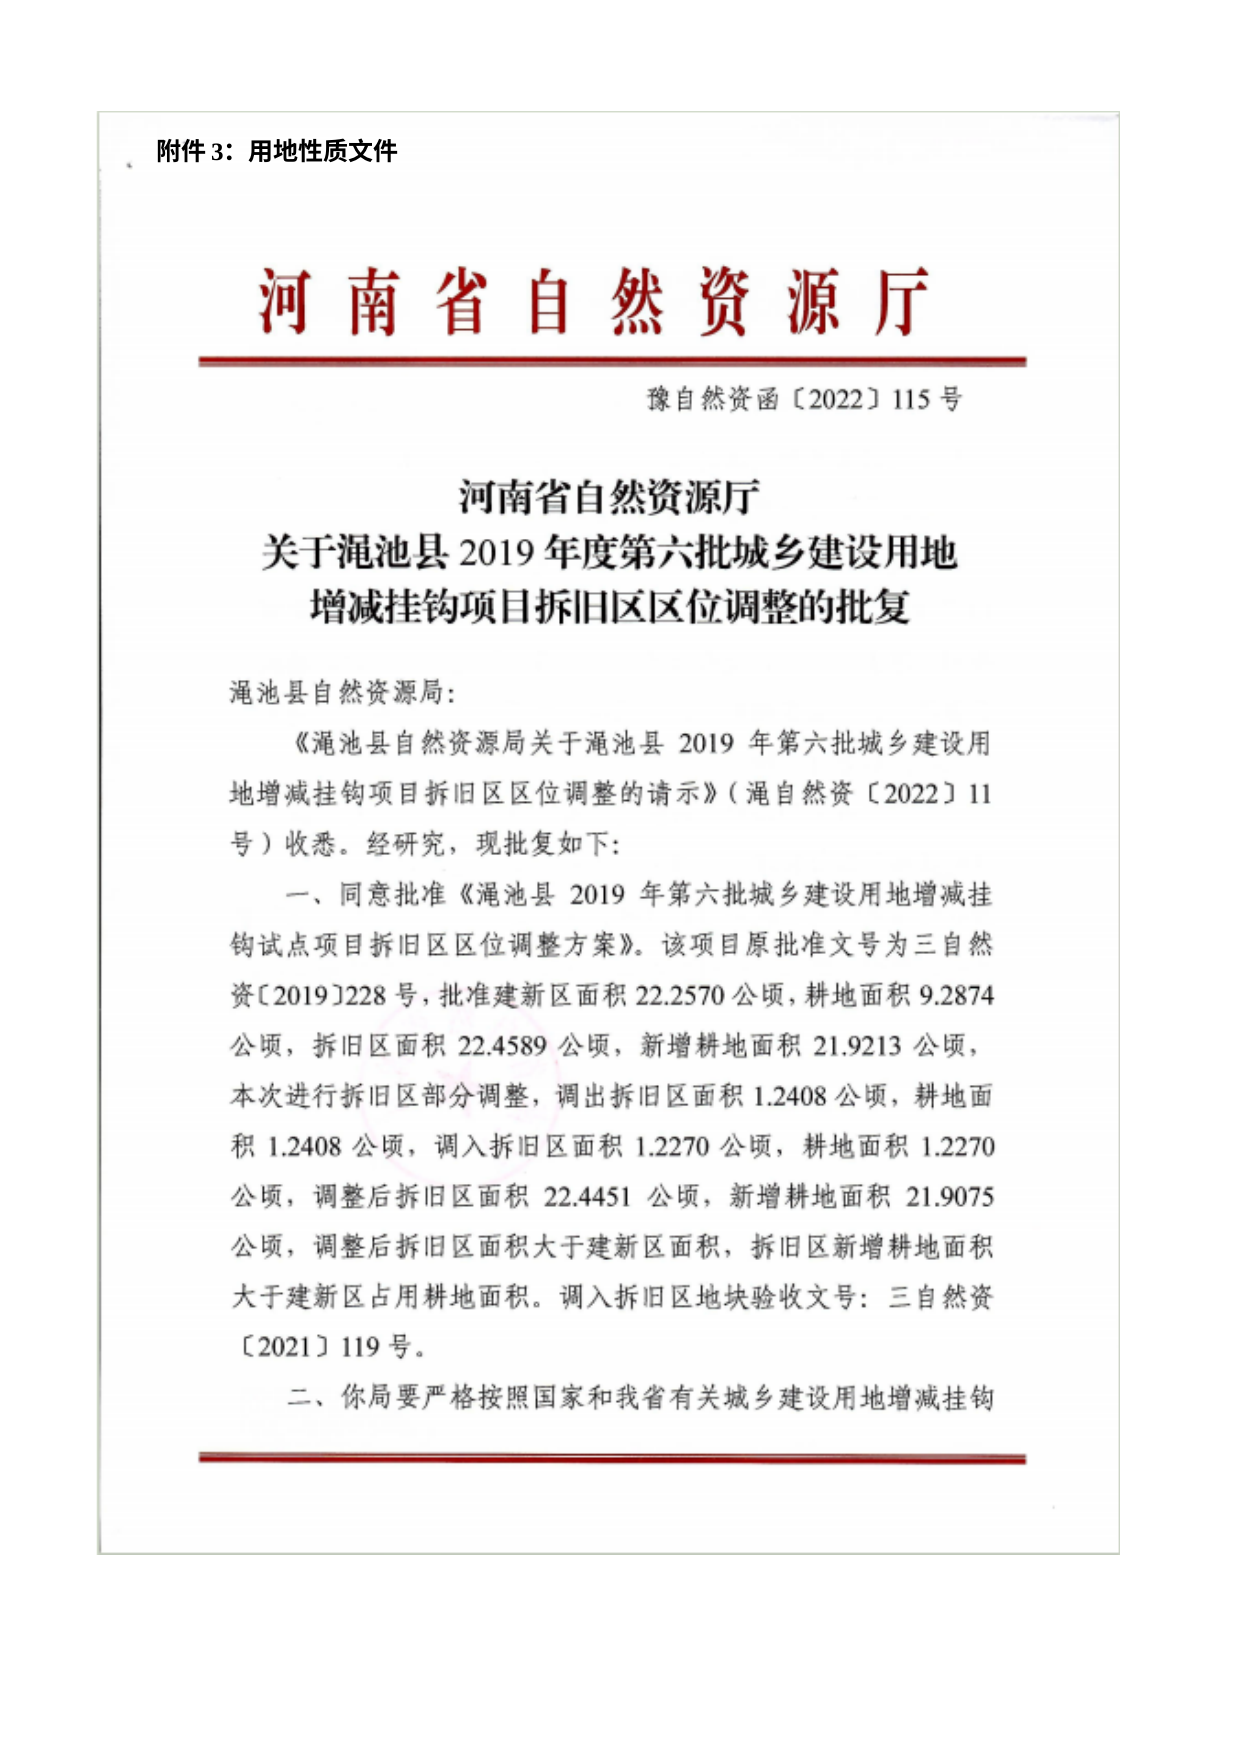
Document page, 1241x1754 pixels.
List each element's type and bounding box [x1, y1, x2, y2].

picture [96, 111, 1120, 1555]
